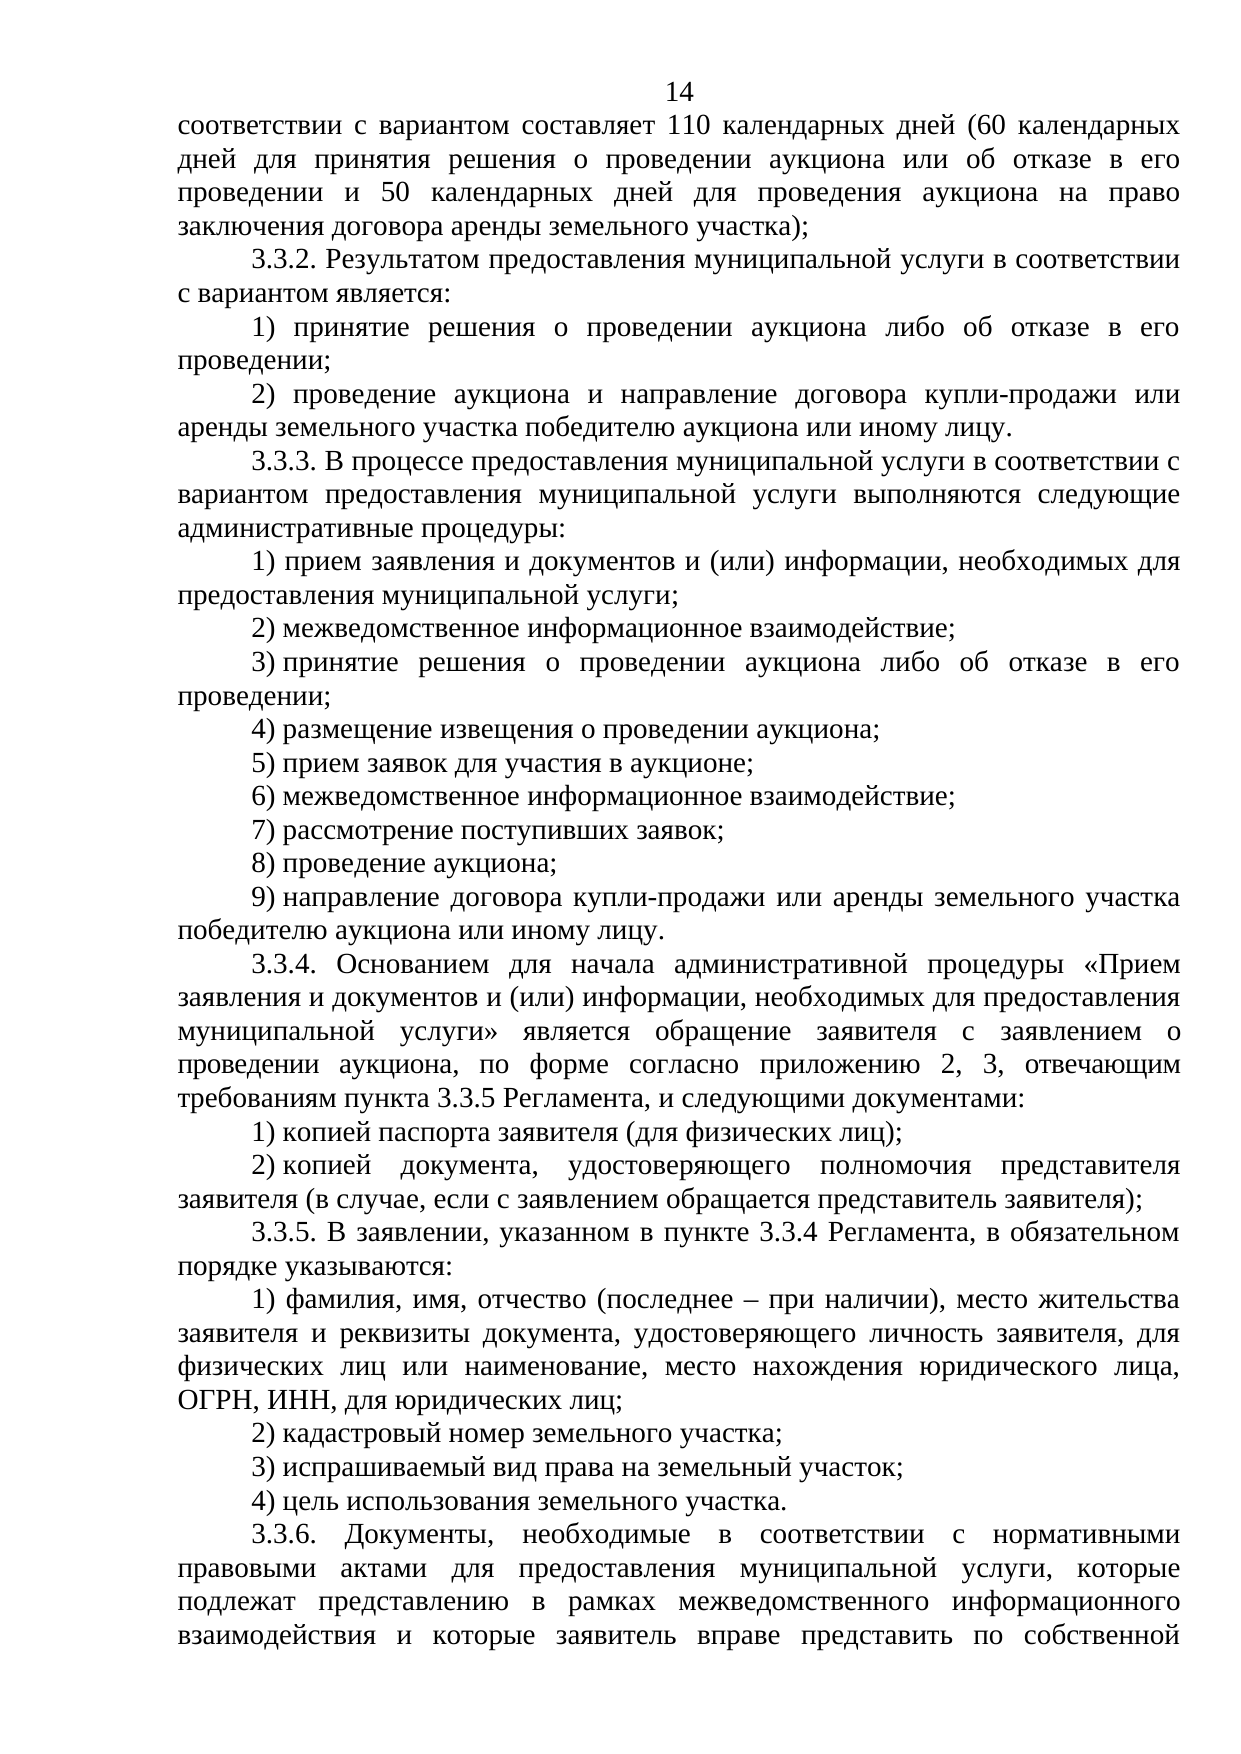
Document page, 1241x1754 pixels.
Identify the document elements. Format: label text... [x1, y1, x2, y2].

text 8) проведение аукциона; [177, 845, 1181, 879]
text 2) кадастровый номер земельного участка; [177, 1416, 1181, 1449]
text 3.3.4. Основанием для начала административной процедуры «Прием заявления и документов и (или) информации, необходимых для предоставления муниципальной услуги» является обращение заявителя с заявлением о проведении аукциона, по форме согласно приложению 2, 3, отвечающим требованиям пункта 3.3.5 Регламента, и следующими документами: [177, 946, 1181, 1114]
text 7) рассмотрение поступивших заявок; [177, 812, 1181, 845]
text 4) цель использования земельного участка. [177, 1483, 1181, 1516]
text 1) прием заявления и документов и (или) информации, необходимых для предоставления муниципальной услуги; [177, 543, 1181, 611]
text 2) межведомственное информационное взаимодействие; [177, 611, 1181, 644]
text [177, 107, 1181, 242]
text 3.3.5. В заявлении, указанном в пункте 3.3.4 Регламента, в обязательном порядке указываются: [177, 1214, 1181, 1281]
text 4) размещение извещения о проведении аукциона; [177, 711, 1181, 745]
text 9) направление договора купли-продажи или аренды земельного участка победителю аукциона или иному лицу. [177, 879, 1181, 946]
text 1) фамилия, имя, отчество (последнее – при наличии), место жительства заявителя и реквизиты документа, удостоверяющего личность заявителя, для физических лиц или наименование, место нахождения юридического лица, ОГРН, ИНН, для юридических лиц; [177, 1281, 1181, 1416]
text 1) копией паспорта заявителя (для физических лиц); [177, 1114, 1181, 1147]
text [177, 1516, 1181, 1650]
text 5) прием заявок для участия в аукционе; [177, 745, 1181, 778]
text 3.3.3. В процессе предоставления муниципальной услуги в соответствии с вариантом предоставления муниципальной услуги выполняются следующие административные процедуры: [177, 443, 1181, 543]
text 2) проведение аукциона и направление договора купли-продажи или аренды земельного участка победителю аукциона или иному лицу. [177, 376, 1181, 443]
text 6) межведомственное информационное взаимодействие; [177, 778, 1181, 812]
text 3) испрашиваемый вид права на земельный участок; [177, 1449, 1181, 1483]
text 3.3.2. Результатом предоставления муниципальной услуги в соответствии с вариантом является: [177, 242, 1181, 309]
text 2) копией документа, удостоверяющего полномочия представителя заявителя (в случае, если с заявлением обращается представитель заявителя); [177, 1147, 1181, 1214]
text 3) принятие решения о проведении аукциона либо об отказе в его проведении; [177, 644, 1181, 711]
text 1) принятие решения о проведении аукциона либо об отказе в его проведении; [177, 309, 1181, 376]
